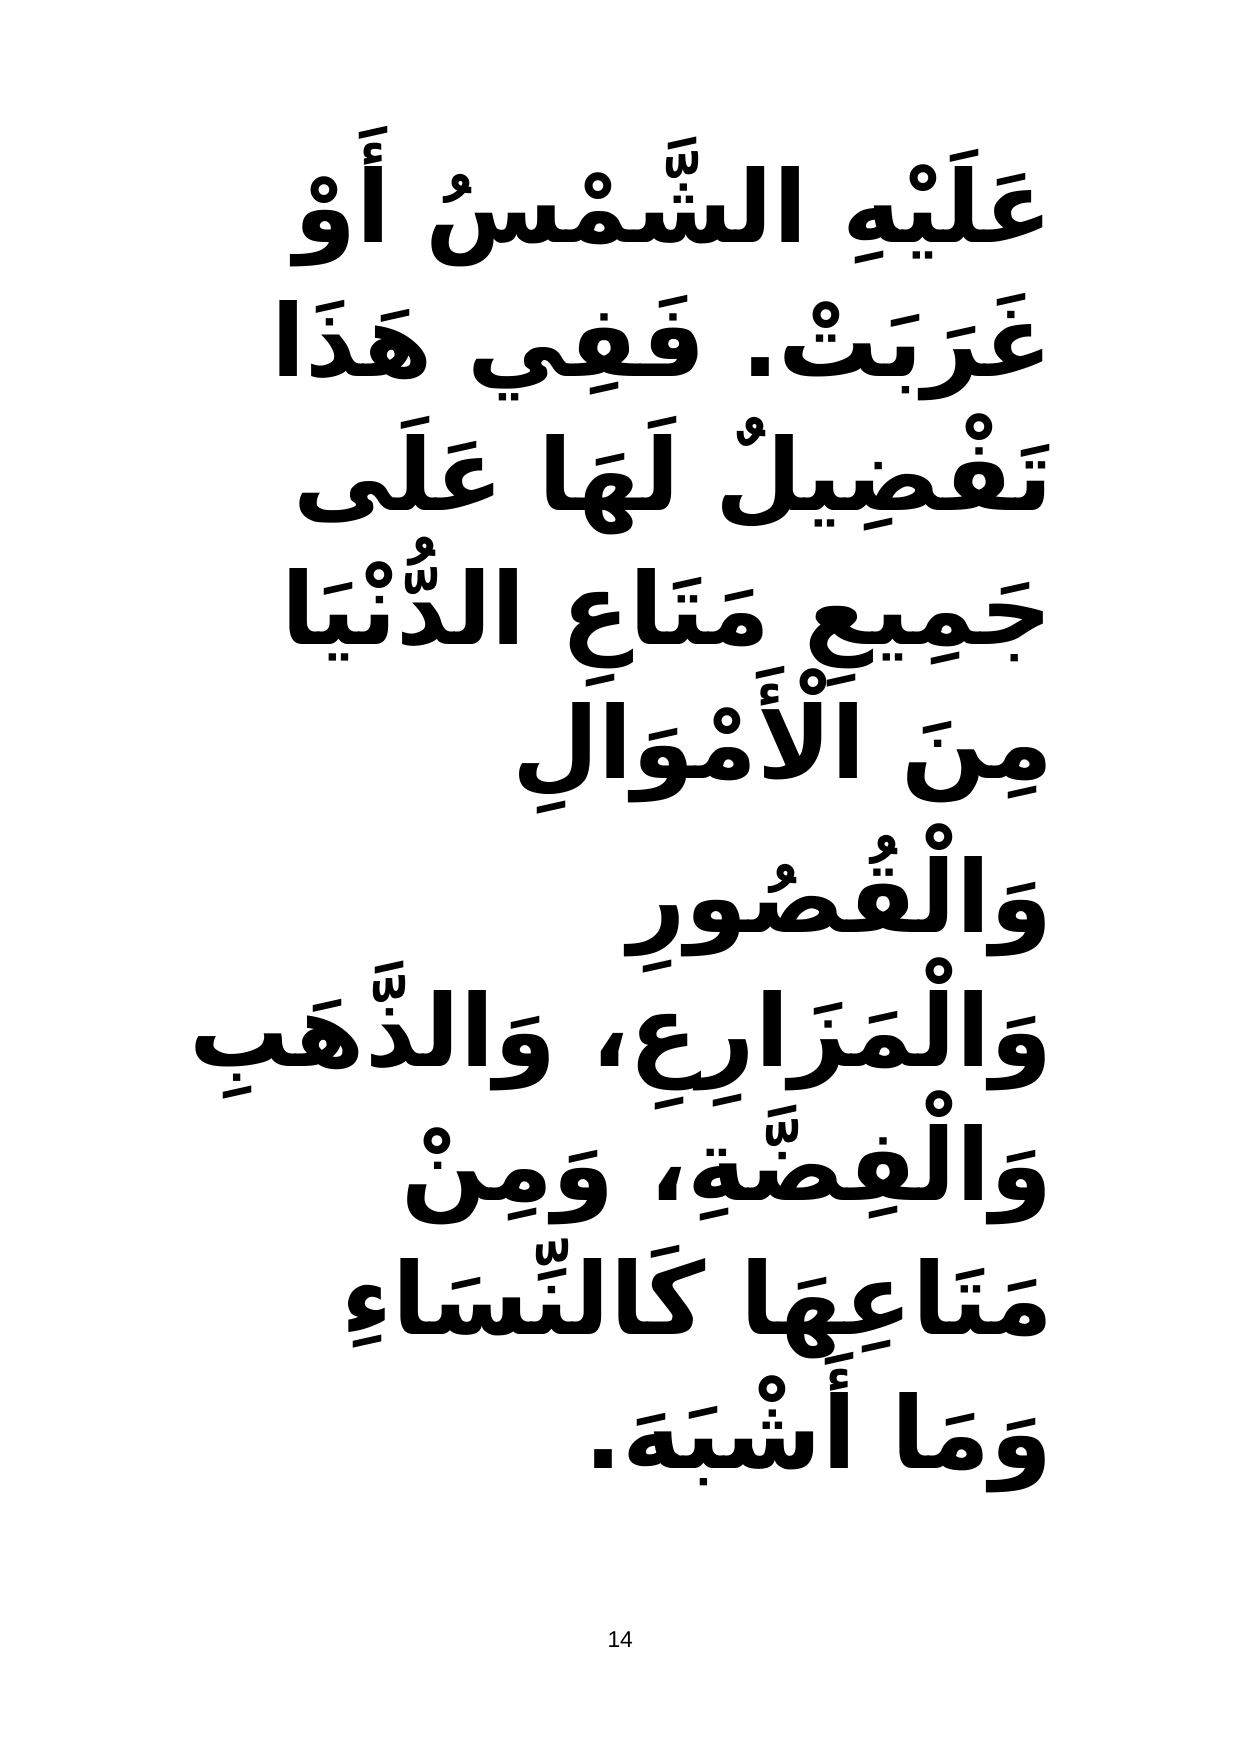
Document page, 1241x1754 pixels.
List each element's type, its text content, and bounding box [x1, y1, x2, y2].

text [187, 150, 1053, 802]
text وَالْقُصُورِ وَالْمَزَارِعِ، وَالذَّهَبِ وَالْفِضَّةِ، وَمِنْ مَتَاعِهَا كَالنِّسَاءِ وَمَا أَشْبَهَ. [187, 840, 1053, 1492]
